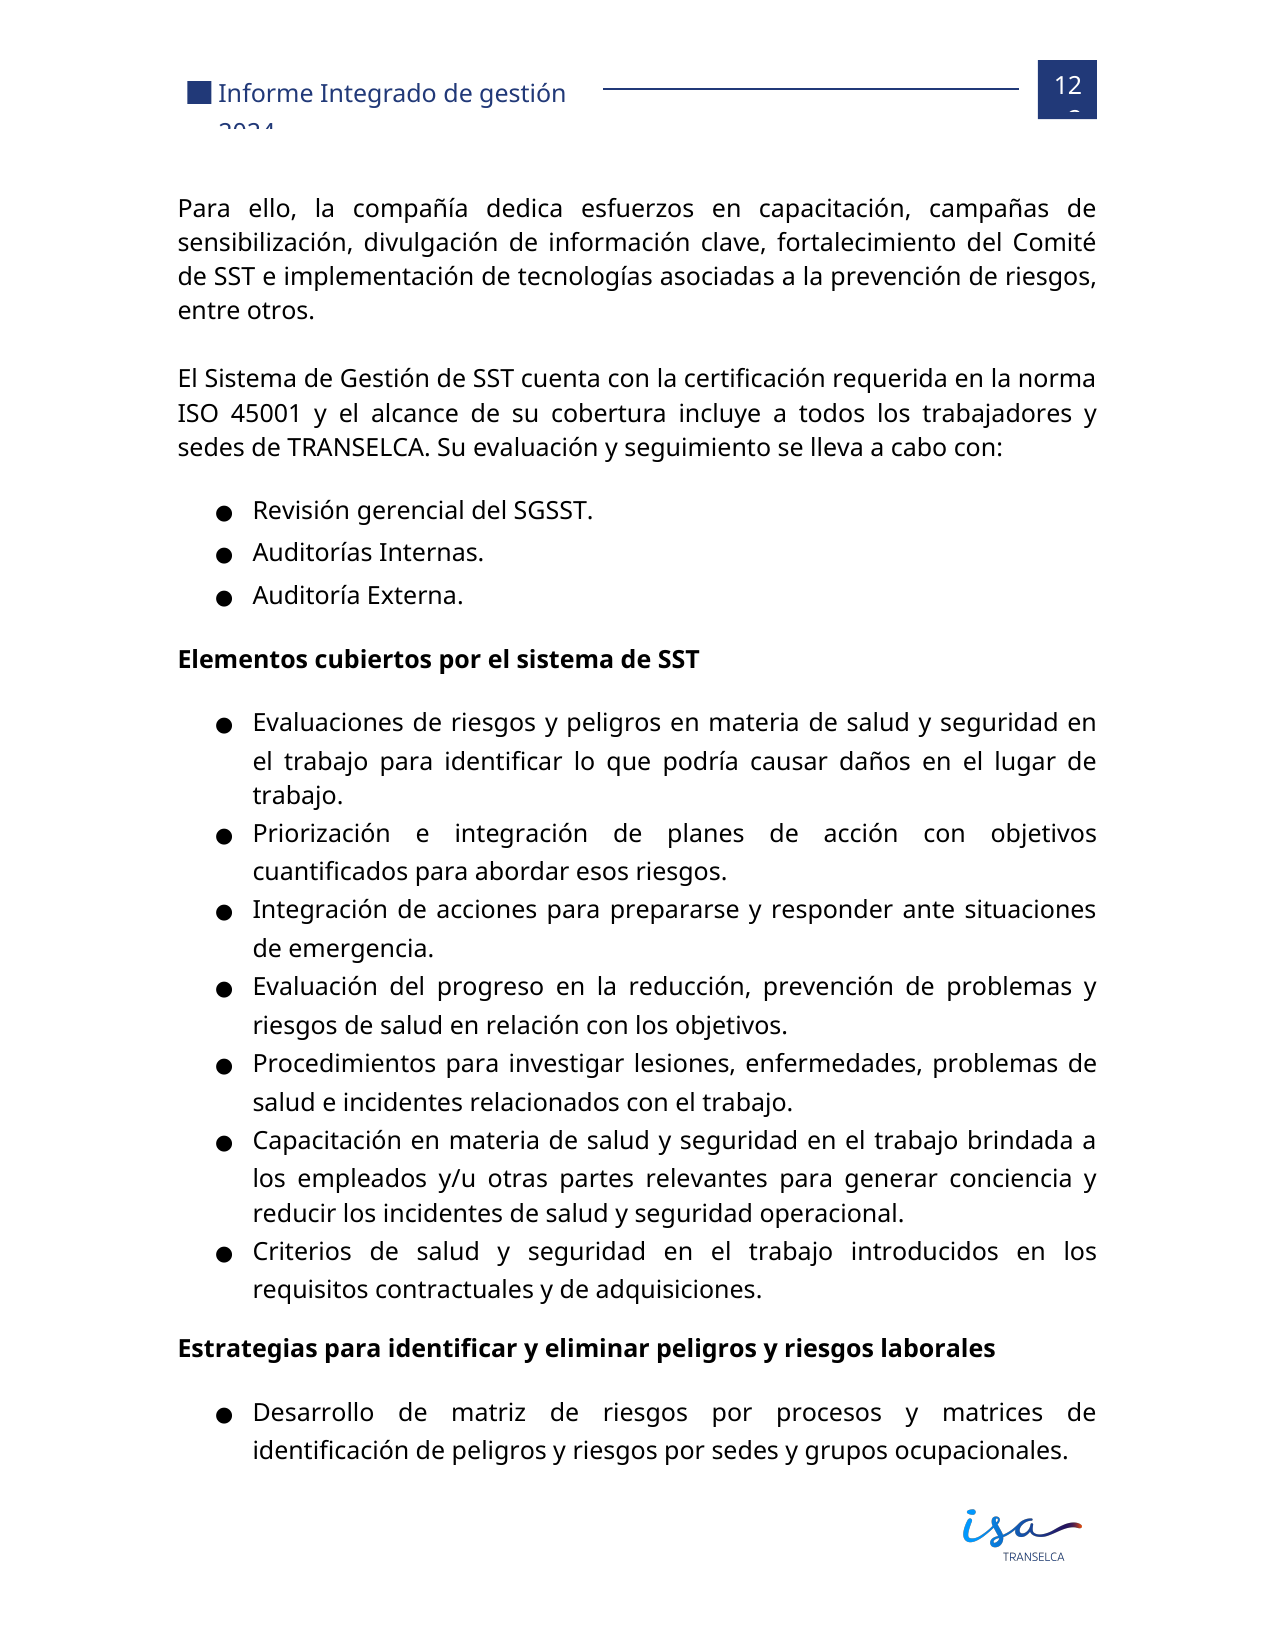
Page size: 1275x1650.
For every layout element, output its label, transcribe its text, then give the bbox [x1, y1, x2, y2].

text El Sistema de Gestión de SST cuenta con la certificación requerida en la norma ISO 45001 y el alcance de su cobertura incluye a todos los trabajadores y sedes de TRANSELCA. Su evaluación y seguimiento se lleva a cabo con: [177, 361, 1098, 463]
list Priorización e integración de planes de acción con objetivos cuantificados para abordar esos riesgos. [215, 811, 1098, 888]
list Capacitación en materia de salud y seguridad en el trabajo brindada a los empleados y/u otras partes relevantes para generar conciencia y reducir los incidentes de salud y seguridad operacional. [215, 1118, 1098, 1229]
list Evaluaciones de riesgos y peligros en materia de salud y seguridad en el trabajo para identificar lo que podría causar daños en el lugar de trabajo. [215, 701, 1098, 811]
list Revisión gerencial del SGSST. [215, 488, 1098, 531]
list Desarrollo de matriz de riesgos por procesos y matrices de identificación de peligros y riesgos por sedes y grupos ocupacionales. [215, 1390, 1098, 1467]
text Para ello, la compañía dedica esfuerzos en capacitación, campañas de sensibilización, divulgación de información clave, fortalecimiento del Comité de SST e implementación de tecnologías asociadas a la prevención de riesgos, entre otros. [177, 191, 1098, 327]
picture [947, 1493, 1098, 1577]
list Evaluación del progreso en la reducción, prevención de problemas y riesgos de salud en relación con los objetivos. [215, 965, 1098, 1042]
text Elementos cubiertos por el sistema de SST [177, 641, 1098, 676]
list Auditorías Internas. [215, 531, 1098, 574]
list Procedimientos para investigar lesiones, enfermedades, problemas de salud e incidentes relacionados con el trabajo. [215, 1042, 1098, 1118]
list Criterios de salud y seguridad en el trabajo introducidos en los requisitos contractuales y de adquisiciones. [215, 1229, 1098, 1306]
list Integración de acciones para prepararse y responder ante situaciones de emergencia. [215, 888, 1098, 965]
list Auditoría Externa. [215, 574, 1098, 616]
text Estrategias para identificar y eliminar peligros y riesgos laborales [177, 1331, 1098, 1365]
